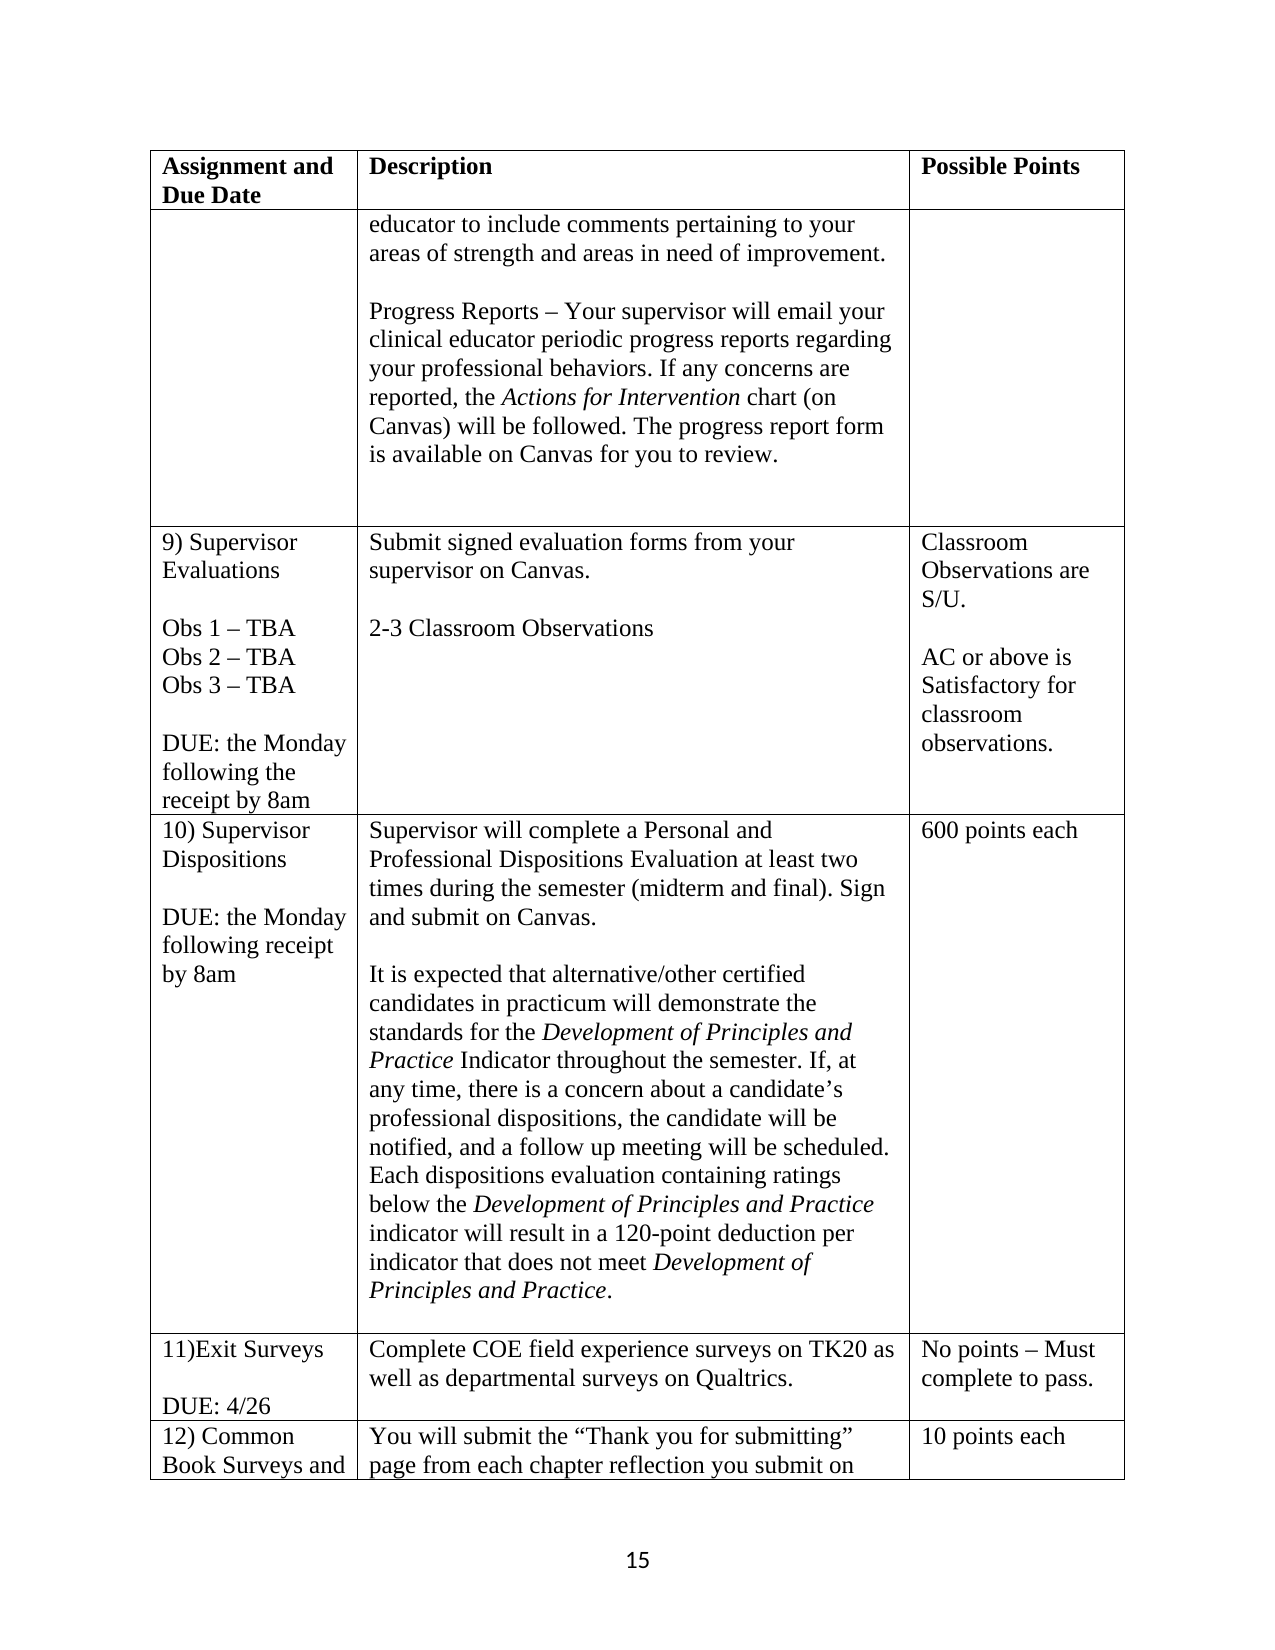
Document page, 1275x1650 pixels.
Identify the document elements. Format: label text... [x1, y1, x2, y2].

table_cell Submit signed evaluation forms from your supervisor on Canvas. 2-3 Classroom Observations [358, 527, 909, 814]
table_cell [358, 210, 909, 526]
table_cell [910, 210, 1124, 526]
table_cell 9) Supervisor Evaluations Obs 1 – TBA Obs 2 – TBA Obs 3 – TBA DUE: the Monday following the receipt by 8am [151, 527, 357, 814]
table_cell 10) Supervisor Dispositions DUE: the Monday following receipt by 8am [151, 815, 357, 1333]
table_cell 12) Common Book Surveys and Reflections [151, 1421, 357, 1479]
table_header Possible Points [910, 151, 1124, 208]
table_cell 600 points each [910, 815, 1124, 1333]
table_cell Classroom Observations are S/U. AC or above is Satisfactory for classroom observations. [910, 527, 1124, 814]
table_cell Supervisor will complete a Personal and Professional Dispositions Evaluation at least two times during the semester (midterm and final). Sign and submit on Canvas. It is expected that alternative/other certified candidates in practicum will demonstrate the standards for the Development of Principles and Practice Indicator throughout the semester. If, at any time, there is a concern about a candidate’s professional dispositions, the candidate will be notified, and a follow up meeting will be scheduled. Each dispositions evaluation containing ratings below the Development of Principles and Practice indicator will result in a 120-point deduction per indicator that does not meet Development of Principles and Practice. [358, 815, 909, 1333]
table_cell 11)Exit Surveys DUE: 4/26 [151, 1334, 357, 1420]
table_cell Complete COE field experience surveys on TK20 as well as departmental surveys on Qualtrics. [358, 1334, 909, 1420]
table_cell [358, 1421, 909, 1479]
table_cell No points – Must complete to pass. [910, 1334, 1124, 1420]
table_cell 10 points each [910, 1421, 1124, 1479]
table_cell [151, 210, 357, 526]
table_header Assignment and Due Date [151, 151, 357, 208]
table_header Description [358, 151, 909, 208]
